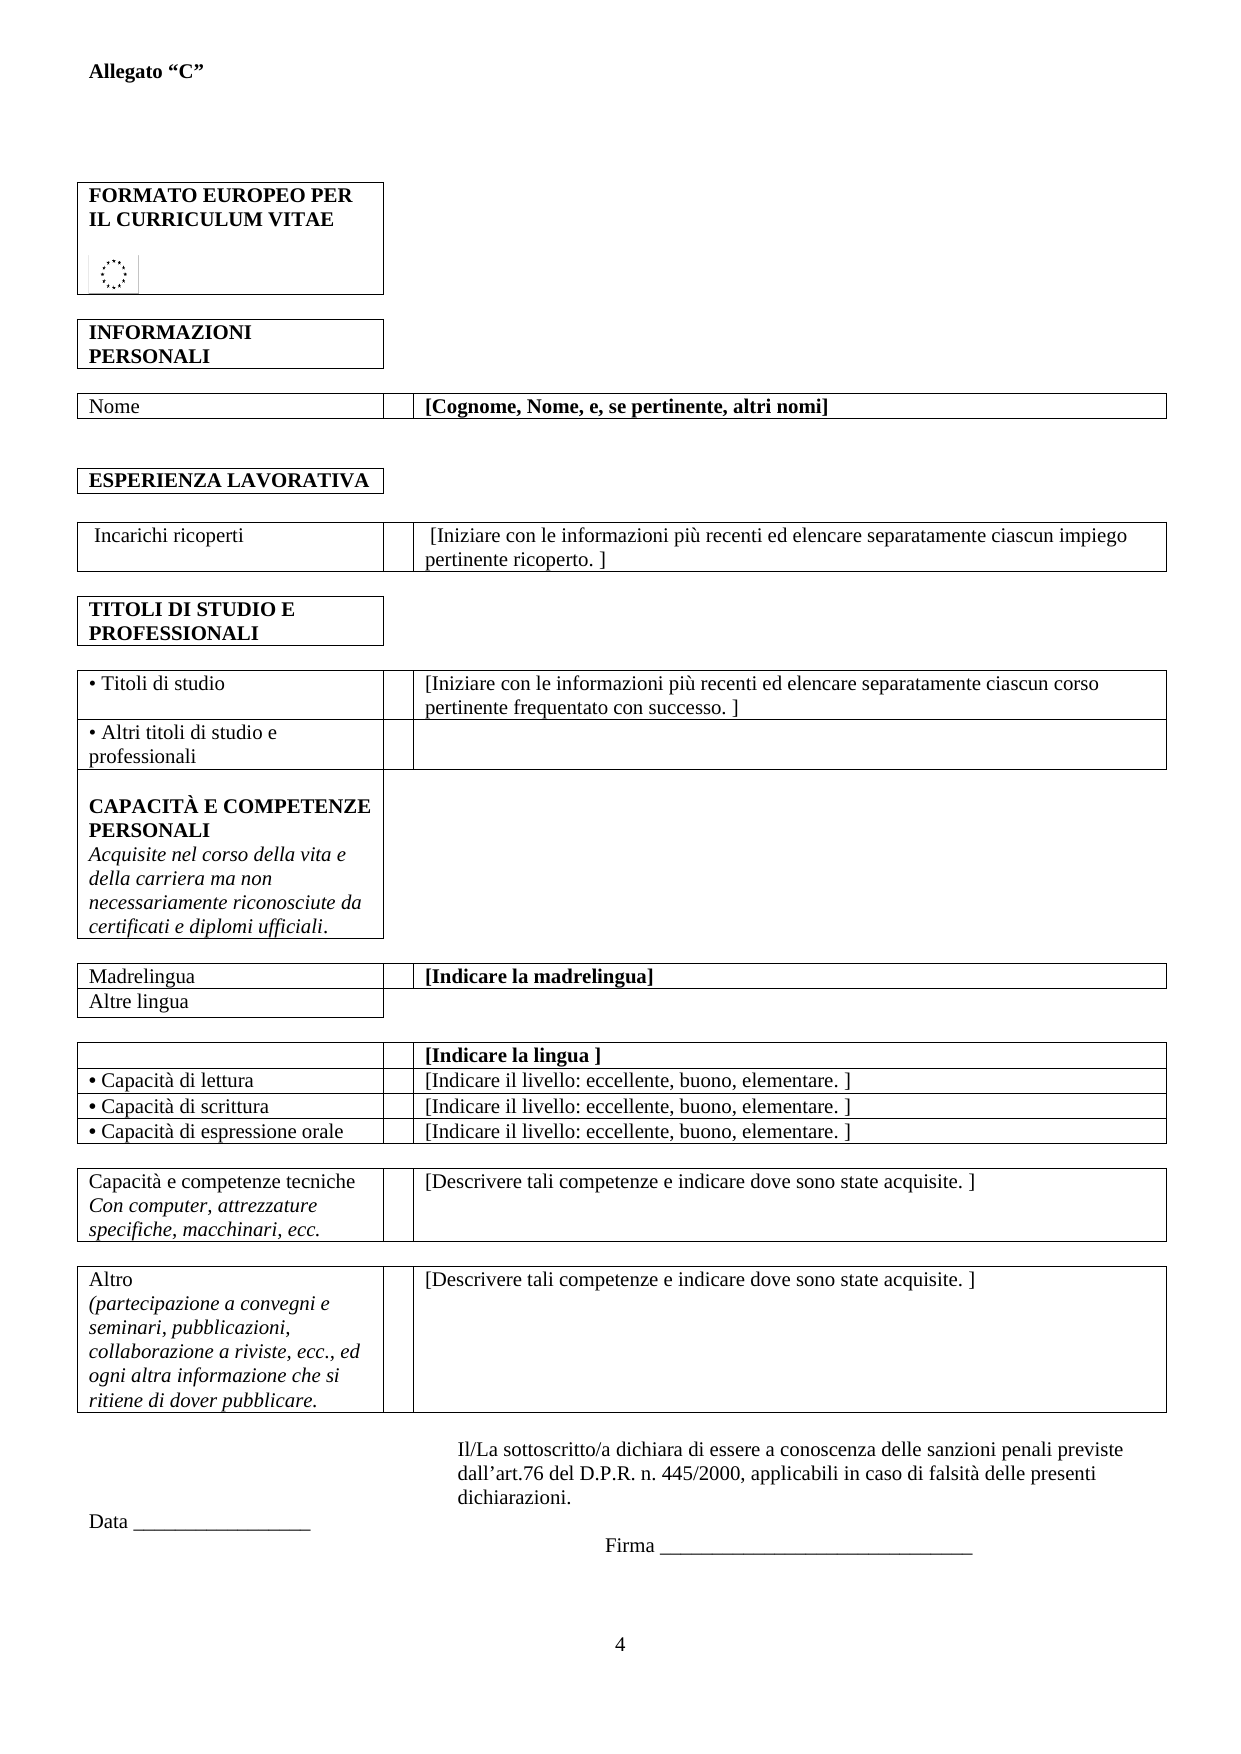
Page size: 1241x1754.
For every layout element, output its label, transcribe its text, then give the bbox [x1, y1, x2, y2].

table_cell [Indicare il livello: eccellente, buono, elementare. ] [414, 1069, 1166, 1092]
table_cell • Capacità di lettura [78, 1069, 383, 1092]
table_header INFORMAZIONI PERSONALI [78, 320, 383, 368]
table_header ESPERIENZA LAVORATIVA [78, 469, 383, 492]
table_cell • Altri titoli di studio e professionali [78, 720, 383, 768]
table_cell [Indicare il livello: eccellente, buono, elementare. ] [414, 1094, 1166, 1118]
table_cell [Indicare il livello: eccellente, buono, elementare. ] [414, 1119, 1166, 1143]
table_header [384, 1267, 413, 1412]
table_header Capacità e competenze tecniche Con computer, attrezzature specifiche, macchinari, ecc. [78, 1169, 383, 1241]
table_header [Iniziare con le informazioni più recenti ed elencare separatamente ciascun impiego pertinente ricoperto. ] [414, 523, 1166, 571]
table_cell CAPACITÀ E COMPETENZE PERSONALI Acquisite nel corso della vita e della carriera ma non necessariamente riconosciute da certificati e diplomi ufficiali. [78, 770, 383, 938]
table_cell [414, 720, 1166, 768]
text Allegato “C” [89, 59, 1152, 83]
table_header [384, 523, 413, 571]
table_header Altro (partecipazione a convegni e seminari, pubblicazioni, collaborazione a riviste, ecc., ed ogni altra informazione che si ritiene di dover pubblicare. [78, 1267, 383, 1412]
table_header [78, 1043, 383, 1067]
table_header [Descrivere tali competenze e indicare dove sono state acquisite. ] [414, 1169, 1166, 1241]
table_cell • Capacità di espressione orale [78, 1119, 383, 1143]
table_header [384, 1043, 413, 1067]
table_header [Indicare la madrelingua] [414, 964, 1166, 988]
table_cell [384, 1069, 413, 1092]
table_cell [384, 1094, 413, 1118]
table_header FORMATO EUROPEO PER IL CURRICULUM VITAE [78, 183, 383, 294]
table_header [Iniziare con le informazioni più recenti ed elencare separatamente ciascun corso pertinente frequentato con successo. ] [414, 671, 1166, 719]
table_cell [384, 1119, 413, 1143]
table_header [384, 671, 413, 719]
picture [88, 255, 139, 294]
table_header [Indicare la lingua ] [414, 1043, 1166, 1067]
text Firma ______________________________ [89, 1533, 1152, 1557]
text Il/La sottoscritto/a dichiara di essere a conoscenza delle sanzioni penali previste dall’art.76 del D.P.R. n. 445/2000, applicabili in caso di falsità delle presenti dichiarazioni. [457, 1437, 1152, 1509]
table_header [384, 1169, 413, 1241]
table_header Madrelingua [78, 964, 383, 988]
table_header [384, 964, 413, 988]
table_header Incarichi ricoperti [78, 523, 383, 571]
table_header [Cognome, Nome, e, se pertinente, altri nomi] [414, 394, 1166, 418]
table_header Nome [78, 394, 383, 418]
text Data _________________ [89, 1509, 1152, 1533]
table_header [Descrivere tali competenze e indicare dove sono state acquisite. ] [414, 1267, 1166, 1412]
table_header TITOLI DI STUDIO E PROFESSIONALI [78, 597, 383, 645]
table_header • Titoli di studio [78, 671, 383, 719]
table_cell Altre lingua [78, 989, 383, 1017]
table_header [384, 394, 413, 418]
table_cell • Capacità di scrittura [78, 1094, 383, 1118]
table_cell [384, 720, 413, 768]
